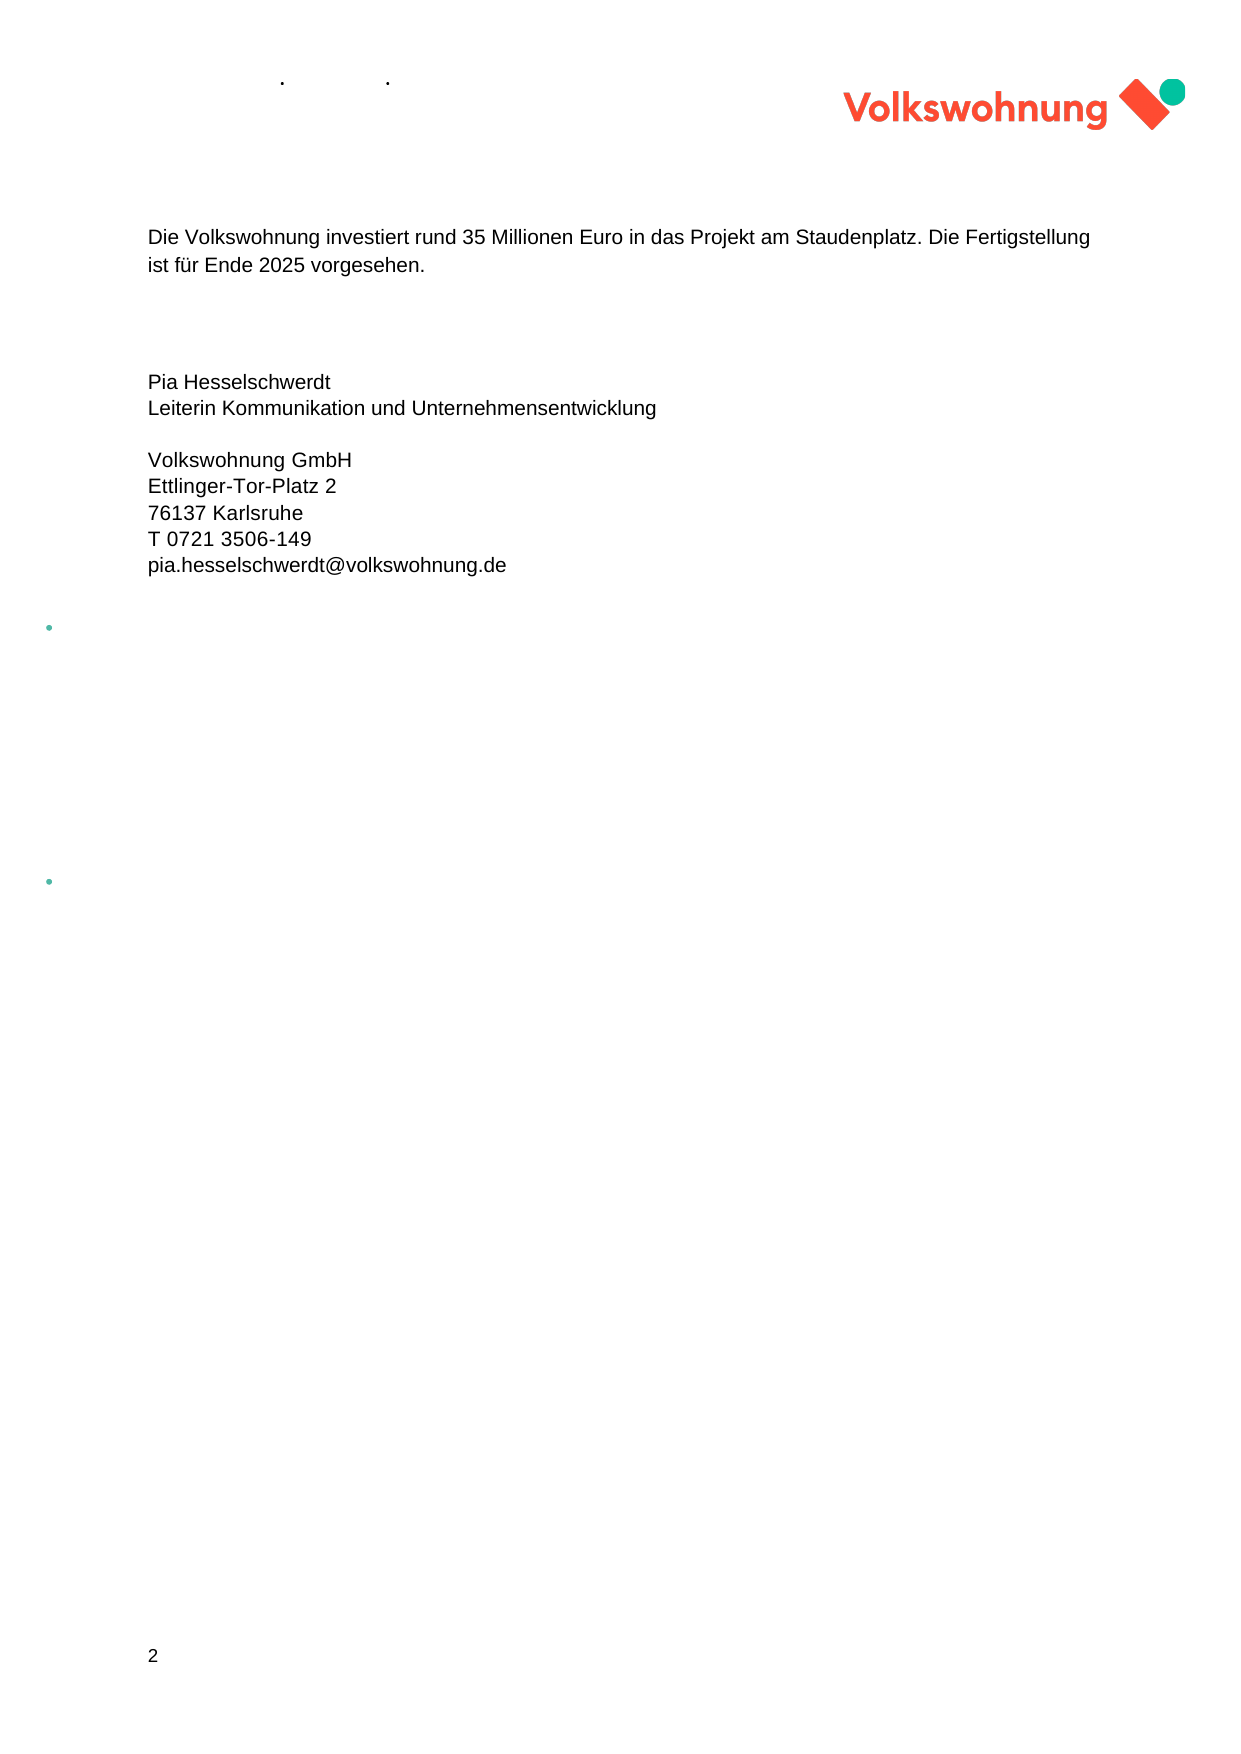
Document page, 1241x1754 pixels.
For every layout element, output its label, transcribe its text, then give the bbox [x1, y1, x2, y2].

text Volkswohnung GmbH [148, 446, 1107, 472]
text 76137 Karlsruhe [148, 498, 1107, 524]
text Pia Hesselschwerdt [148, 368, 1107, 394]
picture [843, 79, 1186, 130]
text T 0721 3506-149 [148, 524, 1107, 550]
text pia.hesselschwerdt@volkswohnung.de [148, 550, 1107, 576]
text Leiterin Kommunikation und Unternehmensentwicklung [148, 394, 1107, 420]
text Ettlinger-Tor-Platz 2 [148, 472, 1107, 498]
text Die Volkswohnung investiert rund 35 Millionen Euro in das Projekt am Staudenplatz. Die Fertigstellung ist für Ende 2025 vorgesehen. [148, 225, 1107, 277]
